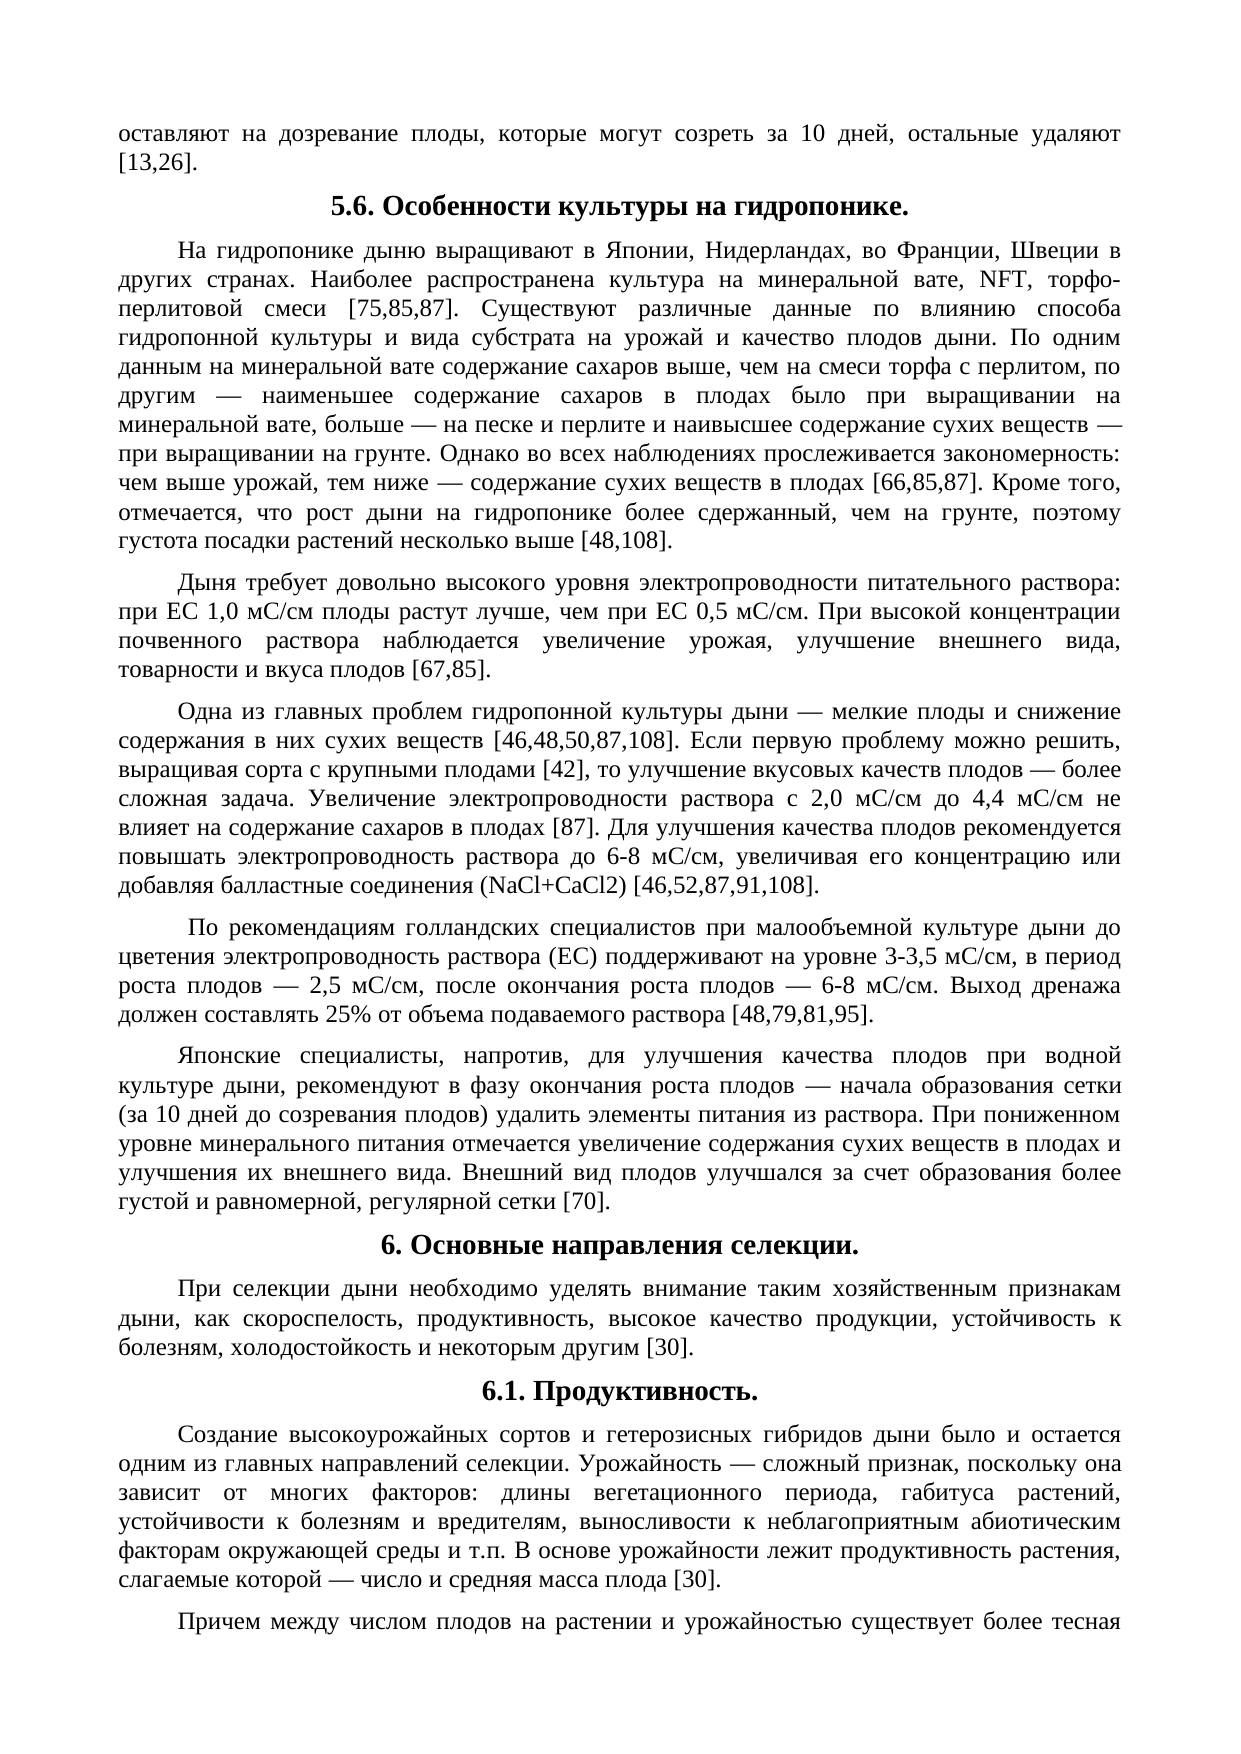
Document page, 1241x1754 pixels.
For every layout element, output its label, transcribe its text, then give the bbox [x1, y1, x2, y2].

text Создание высокоурожайных сортов и гетерозисных гибридов дыни было и остается одним из главных направлений селекции. Урожайность сложный признак, поскольку она зависит от многих факторов: длины вегетационного периода, габитуса растений, устойчивости к болезням и вредителям, выносливости к неблагоприятным абиотическим факторам окружающей среды и т.п. В основе урожайности лежит продуктивность растения, слагаемые которой число и средняя масса плода [30]. [118, 1419, 1122, 1593]
text Одна из главных проблем гидропонной культуры дыни — мелкие плоды и снижение содержания в них сухих веществ [46,48,50,87,108]. Если первую проблему можно решить, выращивая сорта с крупными плодами [42], то улучшение вкусовых качеств плодов — более сложная задача. Увеличение электропроводности раствора с 2,0 мС/см до 4,4 мС/см не влияет на содержание сахаров в плодах [87]. Для улучшения качества плодов рекомендуется повышать электропроводность раствора до 6-8 мС/см, увеличивая его концентрацию или добавляя балластные соединения (NaCl+CaCl2) [46,52,87,91,108]. [118, 696, 1122, 899]
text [118, 1606, 1122, 1635]
text 5.6. Особенности культуры на гидропонике. [118, 189, 1122, 222]
text Японские специалисты, напротив, для улучшения качества плодов при водной культуре дыни, рекомендуют в фазу окончания роста плодов начала образования сетки (за 10 дней до созревания плодов) удалить элементы питания из раствора. При пониженном уровне минерального питания отмечается увеличение содержания сухих веществ в плодах и улучшения их внешнего вида. Внешний вид плодов улучшался за счет образования более густой и равномерной, регулярной сетки [70]. [118, 1040, 1122, 1215]
text 6. Основные направления селекции. [118, 1227, 1122, 1261]
text При селекции дыни необходимо уделять внимание таким хозяйственным признакам дыни, как скороспелость, продуктивность, высокое качество продукции, устойчивость к болезням, холодостойкость и некоторым другим [30]. [118, 1273, 1122, 1361]
text По рекомендациям голландских специалистов при малообъемной культуре дыни до цветения электропроводность раствора (ЕС) поддерживают на уровне 3-3,5 мС/см, в период роста плодов — 2,5 мС/см, после окончания роста плодов — 6-8 мС/см. Выход дренажа должен составлять 25% от объема подаваемого раствора [48,79,81,95]. [118, 912, 1122, 1028]
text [118, 118, 1122, 176]
text 6.1. Продуктивность. [118, 1373, 1122, 1407]
text Дыня требует довольно высокого уровня электропроводности питательного раствора: при ЕС 1,0 мС/см плоды растут лучше, чем при ЕС 0,5 мС/см. При высокой концентрации почвенного раствора наблюдается увеличение урожая, улучшение внешнего вида, товарности и вкуса плодов [67,85]. [118, 567, 1122, 683]
text На гидропонике дыню выращивают в Японии, Нидерландах, во Франции, Швеции в других странах. Наиболее распространена культура на минеральной вате, NFT, торфо-перлитовой смеси [75,85,87]. Существуют различные данные по влиянию способа гидропонной культуры и вида субстрата на урожай и качество плодов дыни. По одним данным на минеральной вате содержание сахаров выше, чем на смеси торфа с перлитом, по другим наименьшее содержание сахаров в плодах было при выращивании на минеральной вате, больше на песке и перлите и наивысшее содержание сухих веществ при выращивании на грунте. Однако во всех наблюдениях прослеживается закономерность: чем выше урожай, тем ниже содержание сухих веществ в плодах [66,85,87]. Кроме того, отмечается, что рост дыни на гидропонике более сдержанный, чем на грунте, поэтому густота посадки растений несколько выше [48,108]. [118, 235, 1122, 554]
